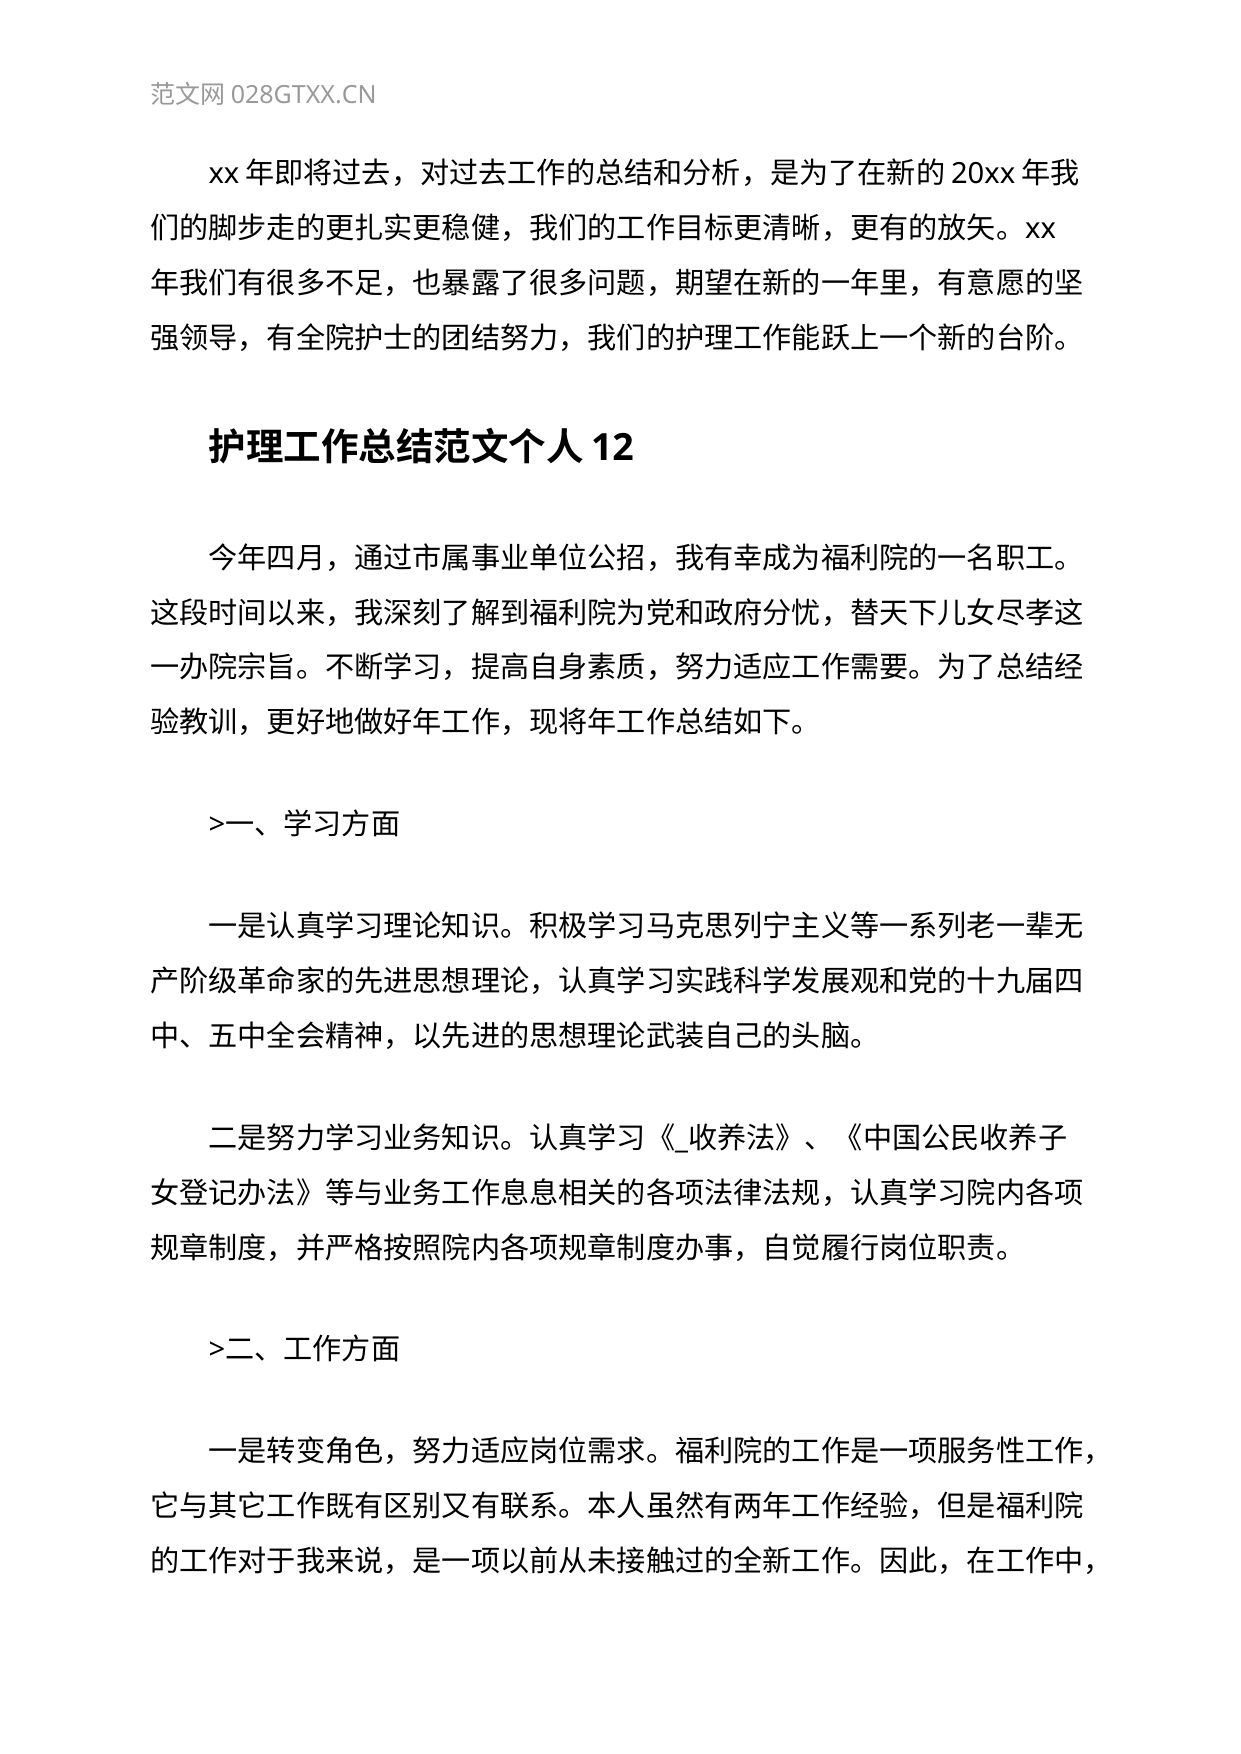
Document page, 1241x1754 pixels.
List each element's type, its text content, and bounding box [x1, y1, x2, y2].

text >二、工作方面 [150, 1326, 1090, 1368]
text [150, 1428, 1090, 1580]
text 今年四月，通过市属事业单位公招，我有幸成为福利院的一名职工。这段时间以来，我深刻了解到福利院为党和政府分忧，替天下儿女尽孝这一办院宗旨。不断学习，提高自身素质，努力适应工作需要。为了总结经验教训，更好地做好年工作，现将年工作总结如下。 [150, 534, 1090, 741]
text 一是认真学习理论知识。积极学习马克思列宁主义等一系列老一辈无产阶级革命家的先进思想理论，认真学习实践科学发展观和党的十九届四中、五中全会精神，以先进的思想理论武装自己的头脑。 [150, 903, 1090, 1055]
text 二是努力学习业务知识。认真学习《_收养法》、《中国公民收养子女登记办法》等与业务工作息息相关的各项法律法规，认真学习院内各项规章制度，并严格按照院内各项规章制度办事，自觉履行岗位职责。 [150, 1114, 1090, 1266]
text >一、学习方面 [150, 801, 1090, 843]
text 护理工作总结范文个人12 [150, 417, 1090, 471]
text xx年即将过去，对过去工作的总结和分析，是为了在新的20xx年我们的脚步走的更扎实更稳健，我们的工作目标更清晰，更有的放矢。xx年我们有很多不足，也暴露了很多问题，期望在新的一年里，有意愿的坚强领导，有全院护士的团结努力，我们的护理工作能跃上一个新的台阶。 [150, 150, 1090, 357]
